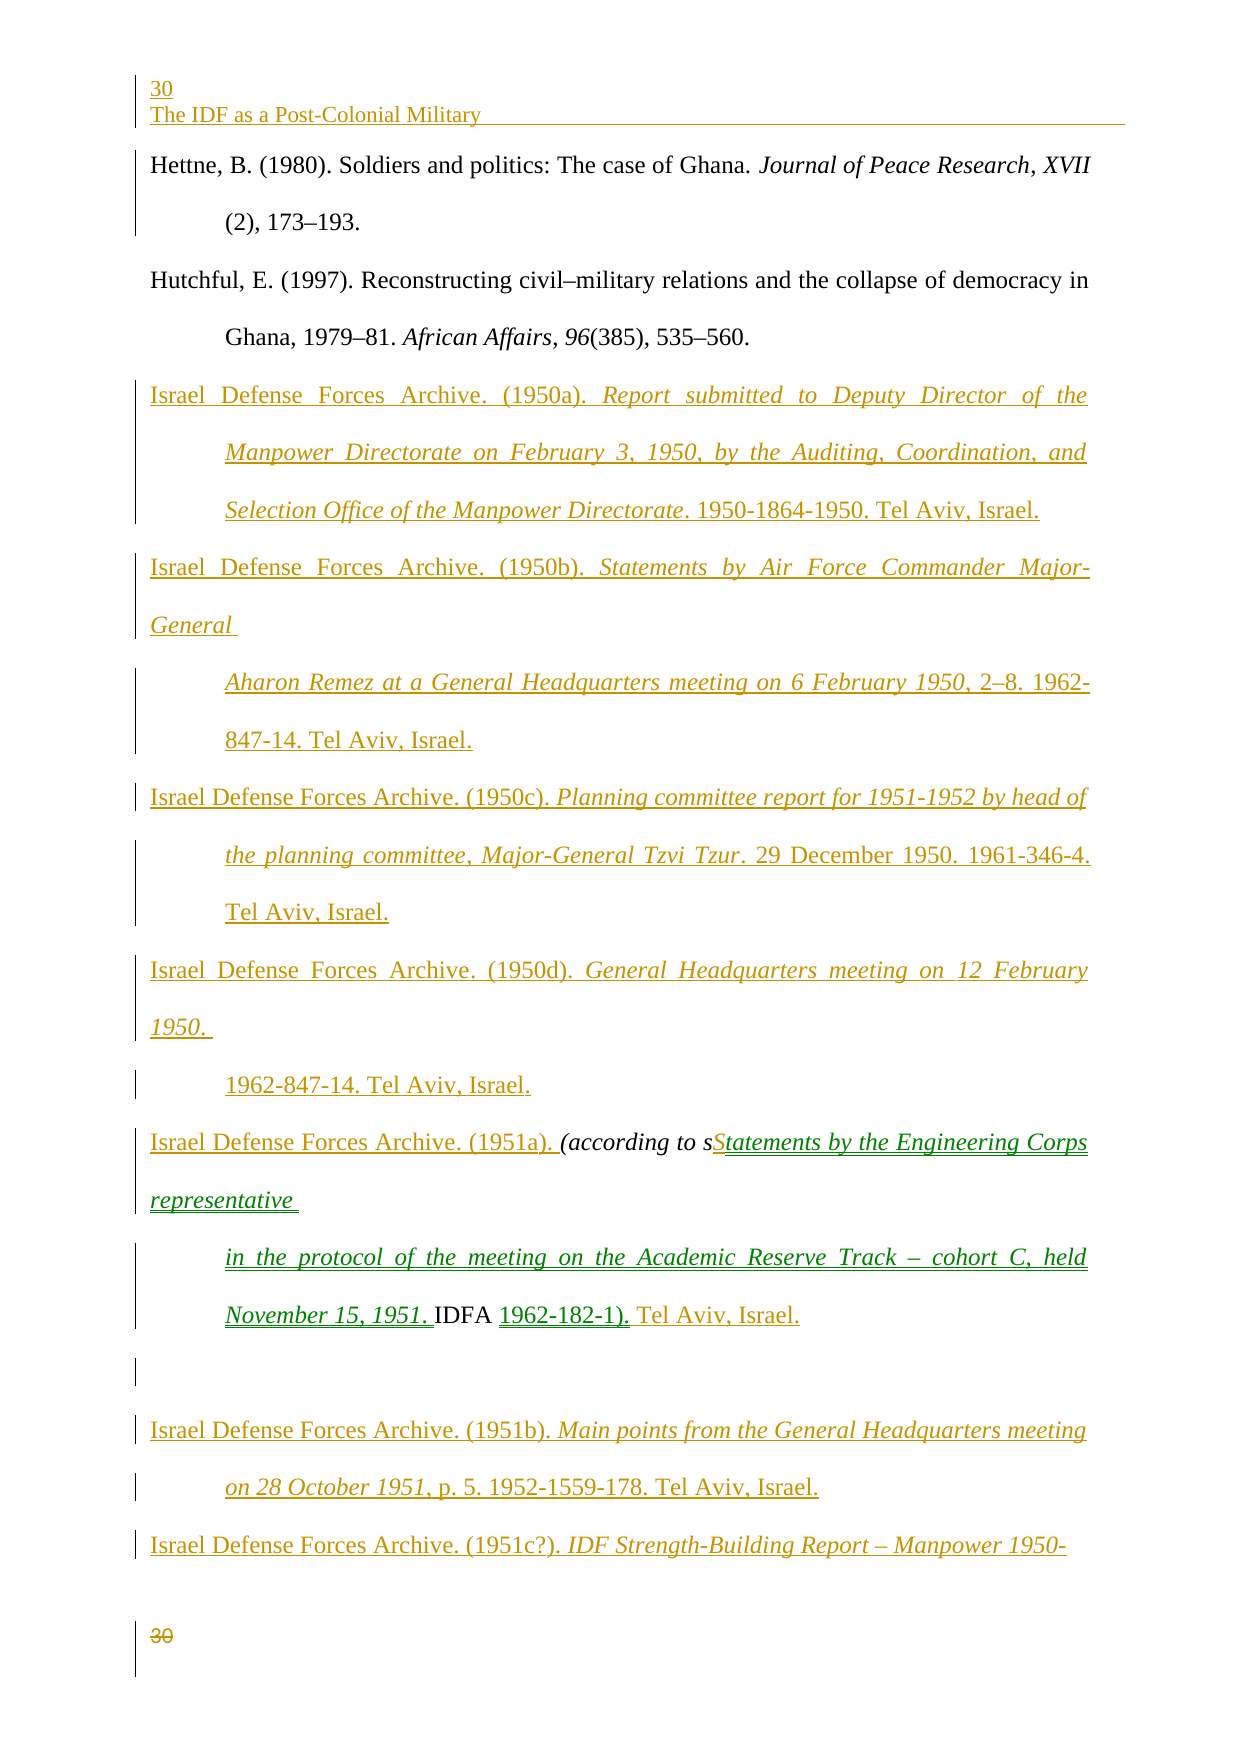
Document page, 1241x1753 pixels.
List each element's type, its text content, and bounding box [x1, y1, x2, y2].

text Hutchful, E. (1997). Reconstructing civil–military relations and the collapse of democracy in Ghana, 1979–81. African Affairs, 96(385), 535–560. [150, 265, 1090, 351]
text Hettne, B. (1980). Soldiers and politics: The case of Ghana. Journal of Peace Research, XVII(2), 173–193. [150, 150, 1090, 236]
